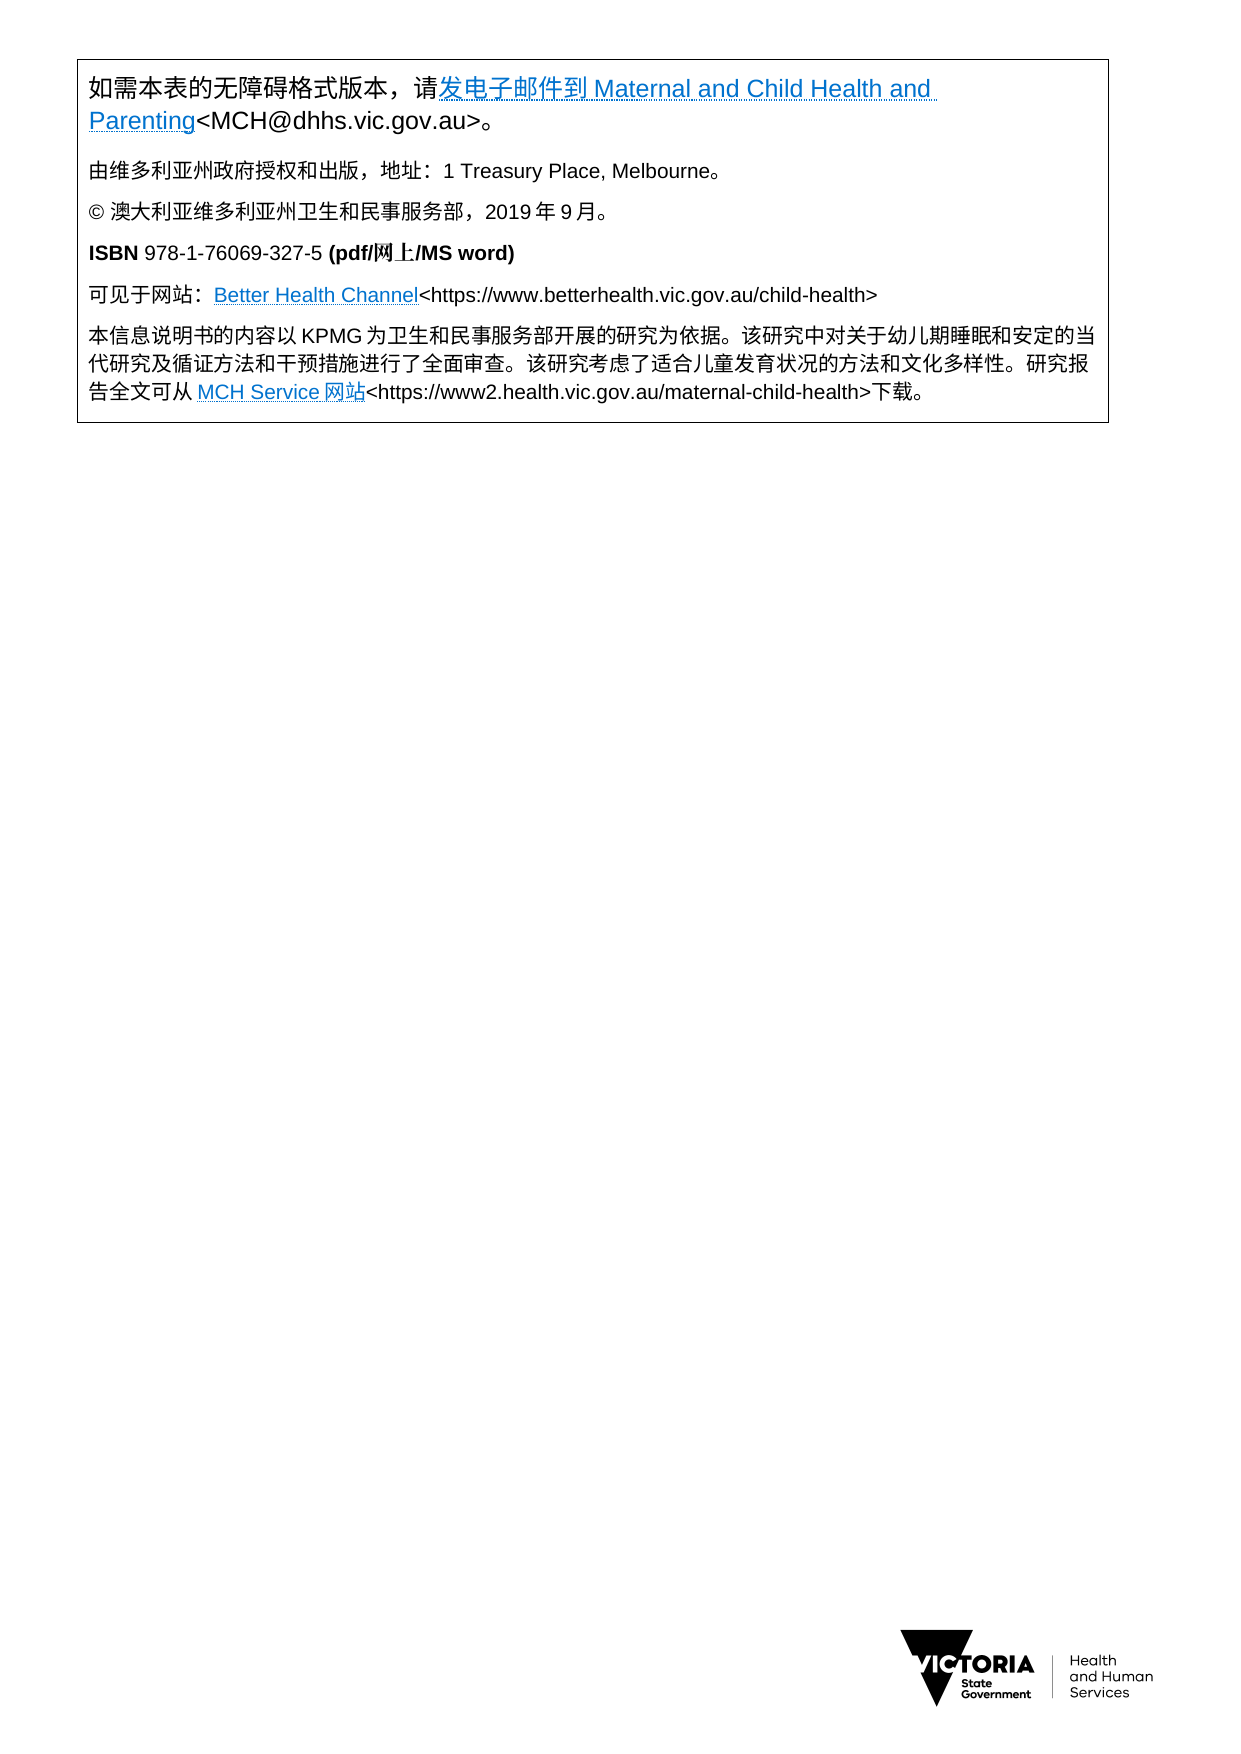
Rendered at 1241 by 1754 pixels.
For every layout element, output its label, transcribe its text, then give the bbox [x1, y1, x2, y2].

picture [0, 1624, 1241, 1754]
table_header 如需本表的无障碍格式版本，请发电子邮件到Maternal and Child Health and Parenting<MCH@dhhs.vic.gov.au>。 由维多利亚州政府授权和出版，地址：1 Treasury Place, Melbourne。 © 澳大利亚维多利亚州卫生和民事服务部，2019年9月。 ISBN 978-1-76069-327-5 (pdf/网上/MS word) 可见于网站：Better Health Channel<https://www.betterhealth.vic.gov.au/child-health> 本信息说明书的内容以KPMG为卫生和民事服务部开展的研究为依据。该研究中对关于幼儿期睡眠和安定的当代研究及循证方法和干预措施进行了全面审查。该研究考虑了适合儿童发育状况的方法和文化多样性。研究报告全文可从MCH Service网站<https://www2.health.vic.gov.au/maternal-child-health>下载。 [78, 60, 1108, 422]
